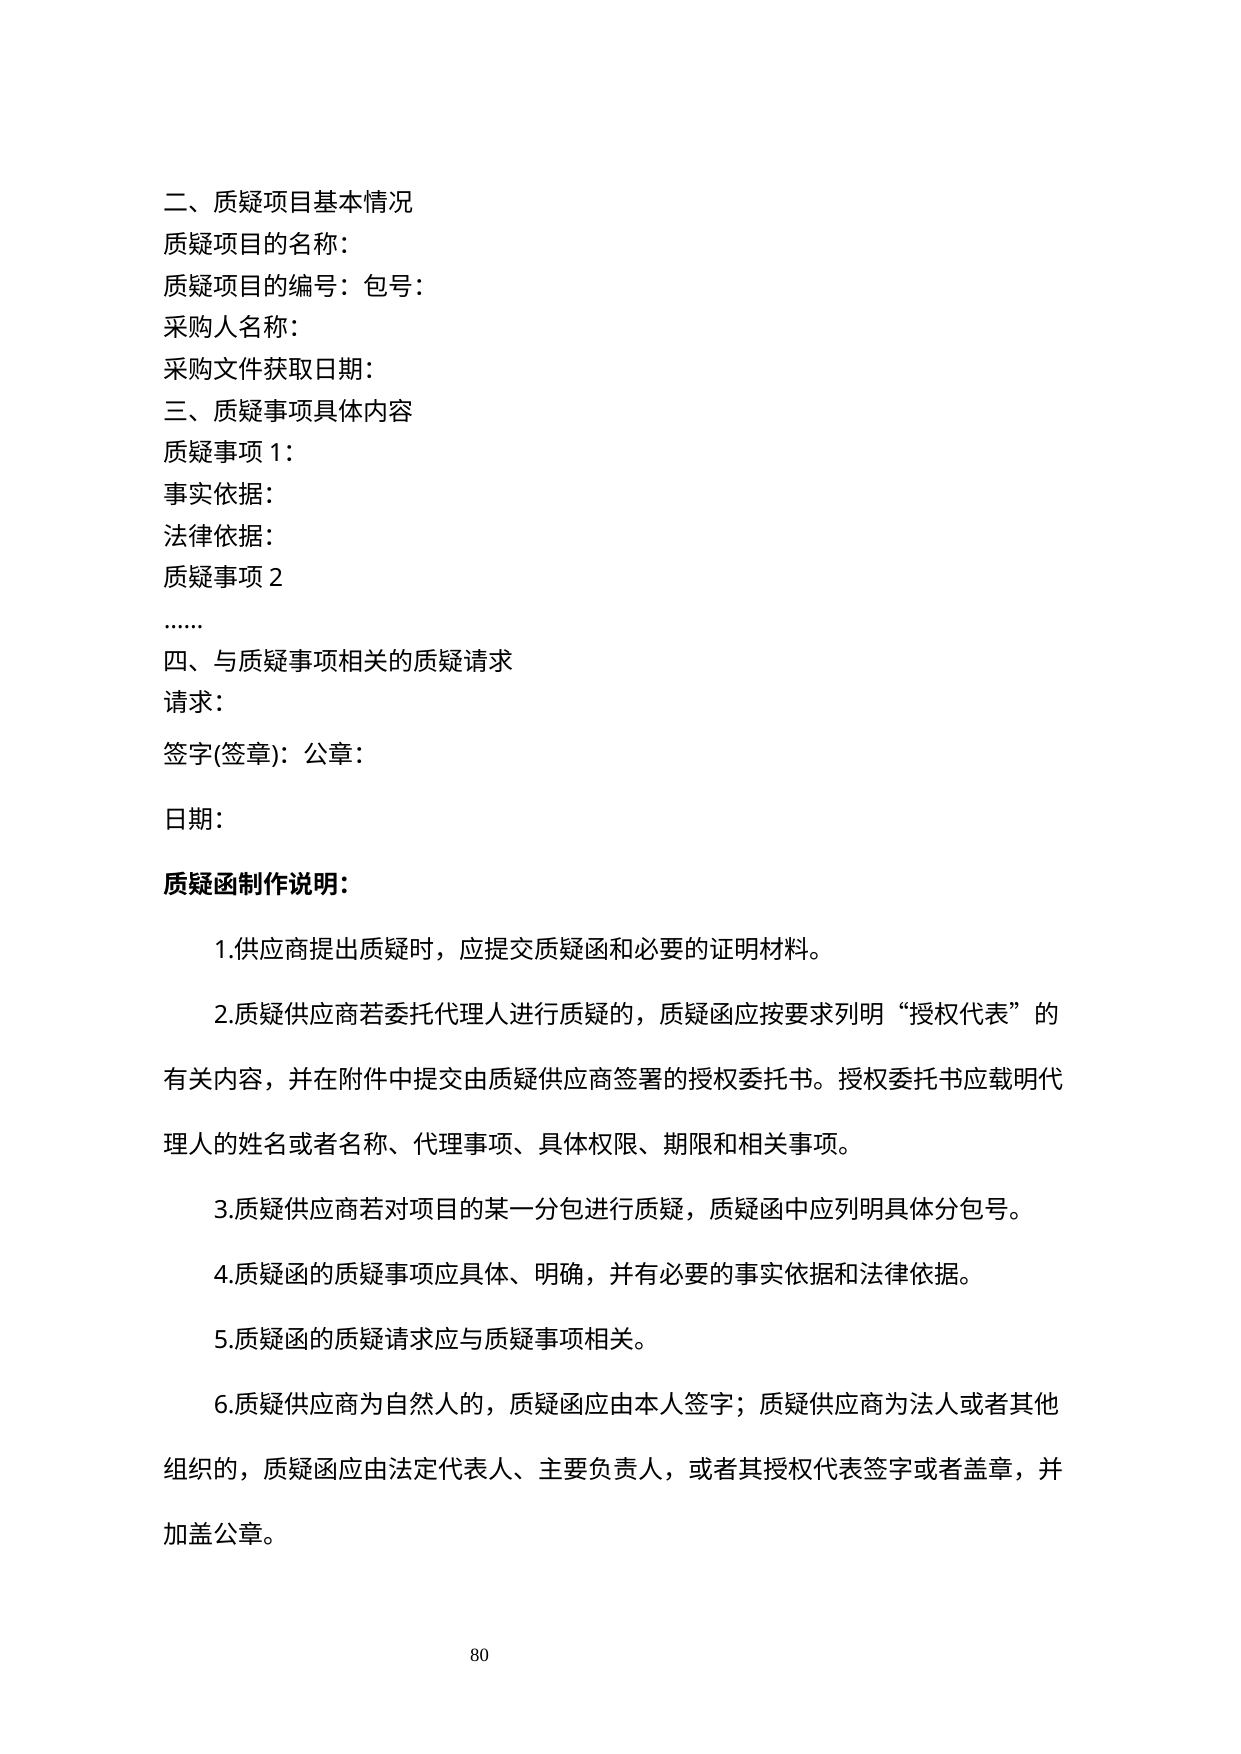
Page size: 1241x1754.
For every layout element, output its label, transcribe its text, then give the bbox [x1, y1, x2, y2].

text 采购人名称： [163, 303, 1077, 345]
text 事实依据： [163, 470, 1077, 512]
text 采购文件获取日期： [163, 345, 1077, 387]
text 质疑项目的名称： [163, 220, 1077, 262]
text 四、与质疑事项相关的质疑请求 [163, 637, 1077, 678]
text 法律依据： [163, 512, 1077, 553]
text 日期： [163, 785, 1077, 850]
text 签字(签章)：公章： [163, 720, 1077, 785]
text 6.质疑供应商为自然人的，质疑函应由本人签字；质疑供应商为法人或者其他组织的，质疑函应由法定代表人、主要负责人，或者其授权代表签字或者盖章，并加盖公章。 [163, 1370, 1077, 1565]
text 3.质疑供应商若对项目的某一分包进行质疑，质疑函中应列明具体分包号。 [163, 1175, 1077, 1240]
text 三、质疑事项具体内容 [163, 387, 1077, 428]
text 5.质疑函的质疑请求应与质疑事项相关。 [163, 1305, 1077, 1370]
text 4.质疑函的质疑事项应具体、明确，并有必要的事实依据和法律依据。 [163, 1240, 1077, 1305]
text 请求： [163, 678, 1077, 720]
text …… [163, 595, 1077, 637]
text 2.质疑供应商若委托代理人进行质疑的，质疑函应按要求列明“授权代表”的有关内容，并在附件中提交由质疑供应商签署的授权委托书。授权委托书应载明代理人的姓名或者名称、代理事项、具体权限、期限和相关事项。 [163, 980, 1077, 1175]
text 1.供应商提出质疑时，应提交质疑函和必要的证明材料。 [163, 915, 1077, 980]
text 质疑项目的编号：包号： [163, 262, 1077, 303]
text 质疑事项1： [163, 428, 1077, 470]
text 二、质疑项目基本情况 [163, 178, 1077, 220]
text 质疑函制作说明： [163, 850, 1077, 915]
text 质疑事项2 [163, 553, 1077, 595]
